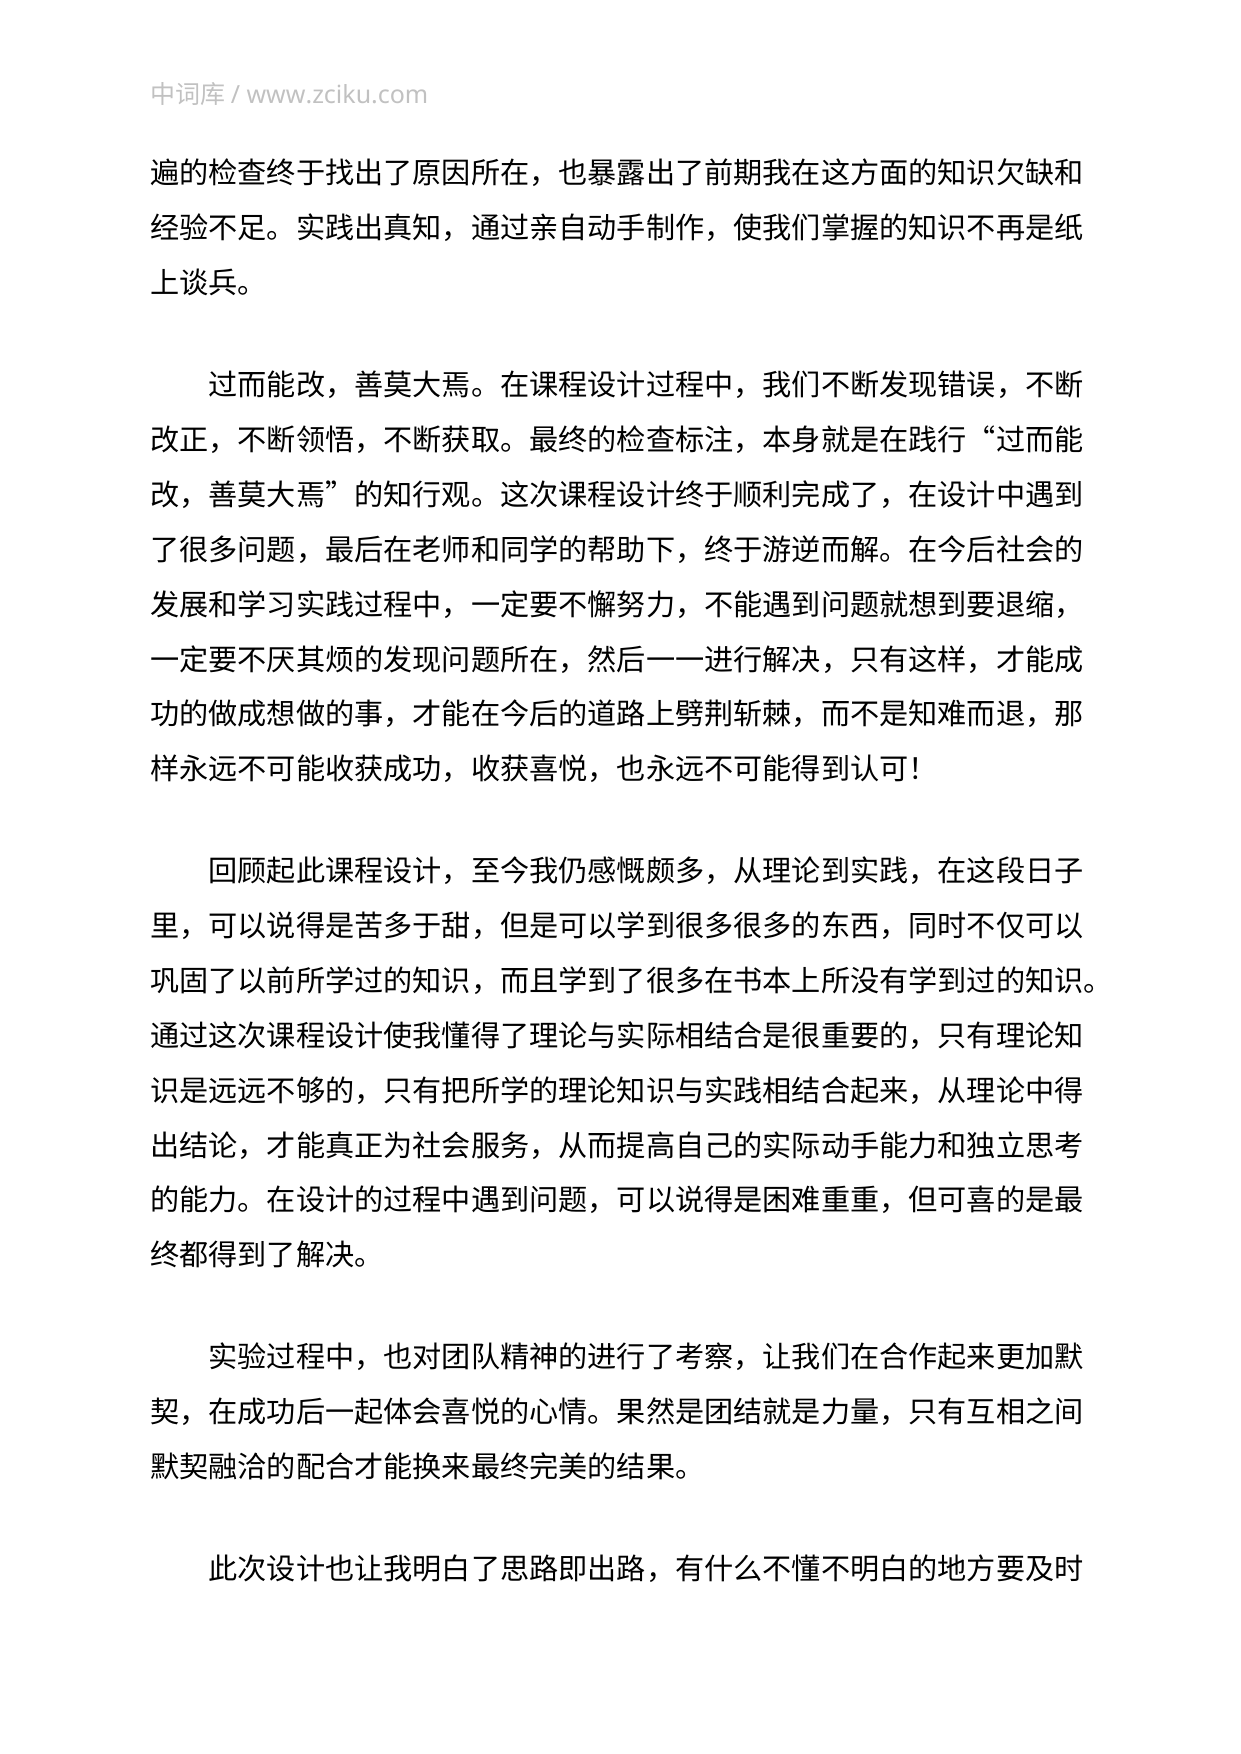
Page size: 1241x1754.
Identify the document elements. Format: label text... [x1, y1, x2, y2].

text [150, 150, 1090, 302]
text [150, 1545, 1090, 1587]
text 实验过程中，也对团队精神的进行了考察，让我们在合作起来更加默契，在成功后一起体会喜悦的心情。果然是团结就是力量，只有互相之间默契融洽的配合才能换来最终完美的结果。 [150, 1334, 1090, 1486]
text 过而能改，善莫大焉。在课程设计过程中，我们不断发现错误，不断改正，不断领悟，不断获取。最终的检查标注，本身就是在践行“过而能改，善莫大焉”的知行观。这次课程设计终于顺利完成了，在设计中遇到了很多问题，最后在老师和同学的帮助下，终于游逆而解。在今后社会的发展和学习实践过程中，一定要不懈努力，不能遇到问题就想到要退缩，一定要不厌其烦的发现问题所在，然后一一进行解决，只有这样，才能成功的做成想做的事，才能在今后的道路上劈荆斩棘，而不是知难而退，那样永远不可能收获成功，收获喜悦，也永远不可能得到认可！ [150, 362, 1090, 788]
text 回顾起此课程设计，至今我仍感慨颇多，从理论到实践，在这段日子里，可以说得是苦多于甜，但是可以学到很多很多的东西，同时不仅可以巩固了以前所学过的知识，而且学到了很多在书本上所没有学到过的知识。通过这次课程设计使我懂得了理论与实际相结合是很重要的，只有理论知识是远远不够的，只有把所学的理论知识与实践相结合起来，从理论中得出结论，才能真正为社会服务，从而提高自己的实际动手能力和独立思考的能力。在设计的过程中遇到问题，可以说得是困难重重，但可喜的是最终都得到了解决。 [150, 848, 1090, 1274]
